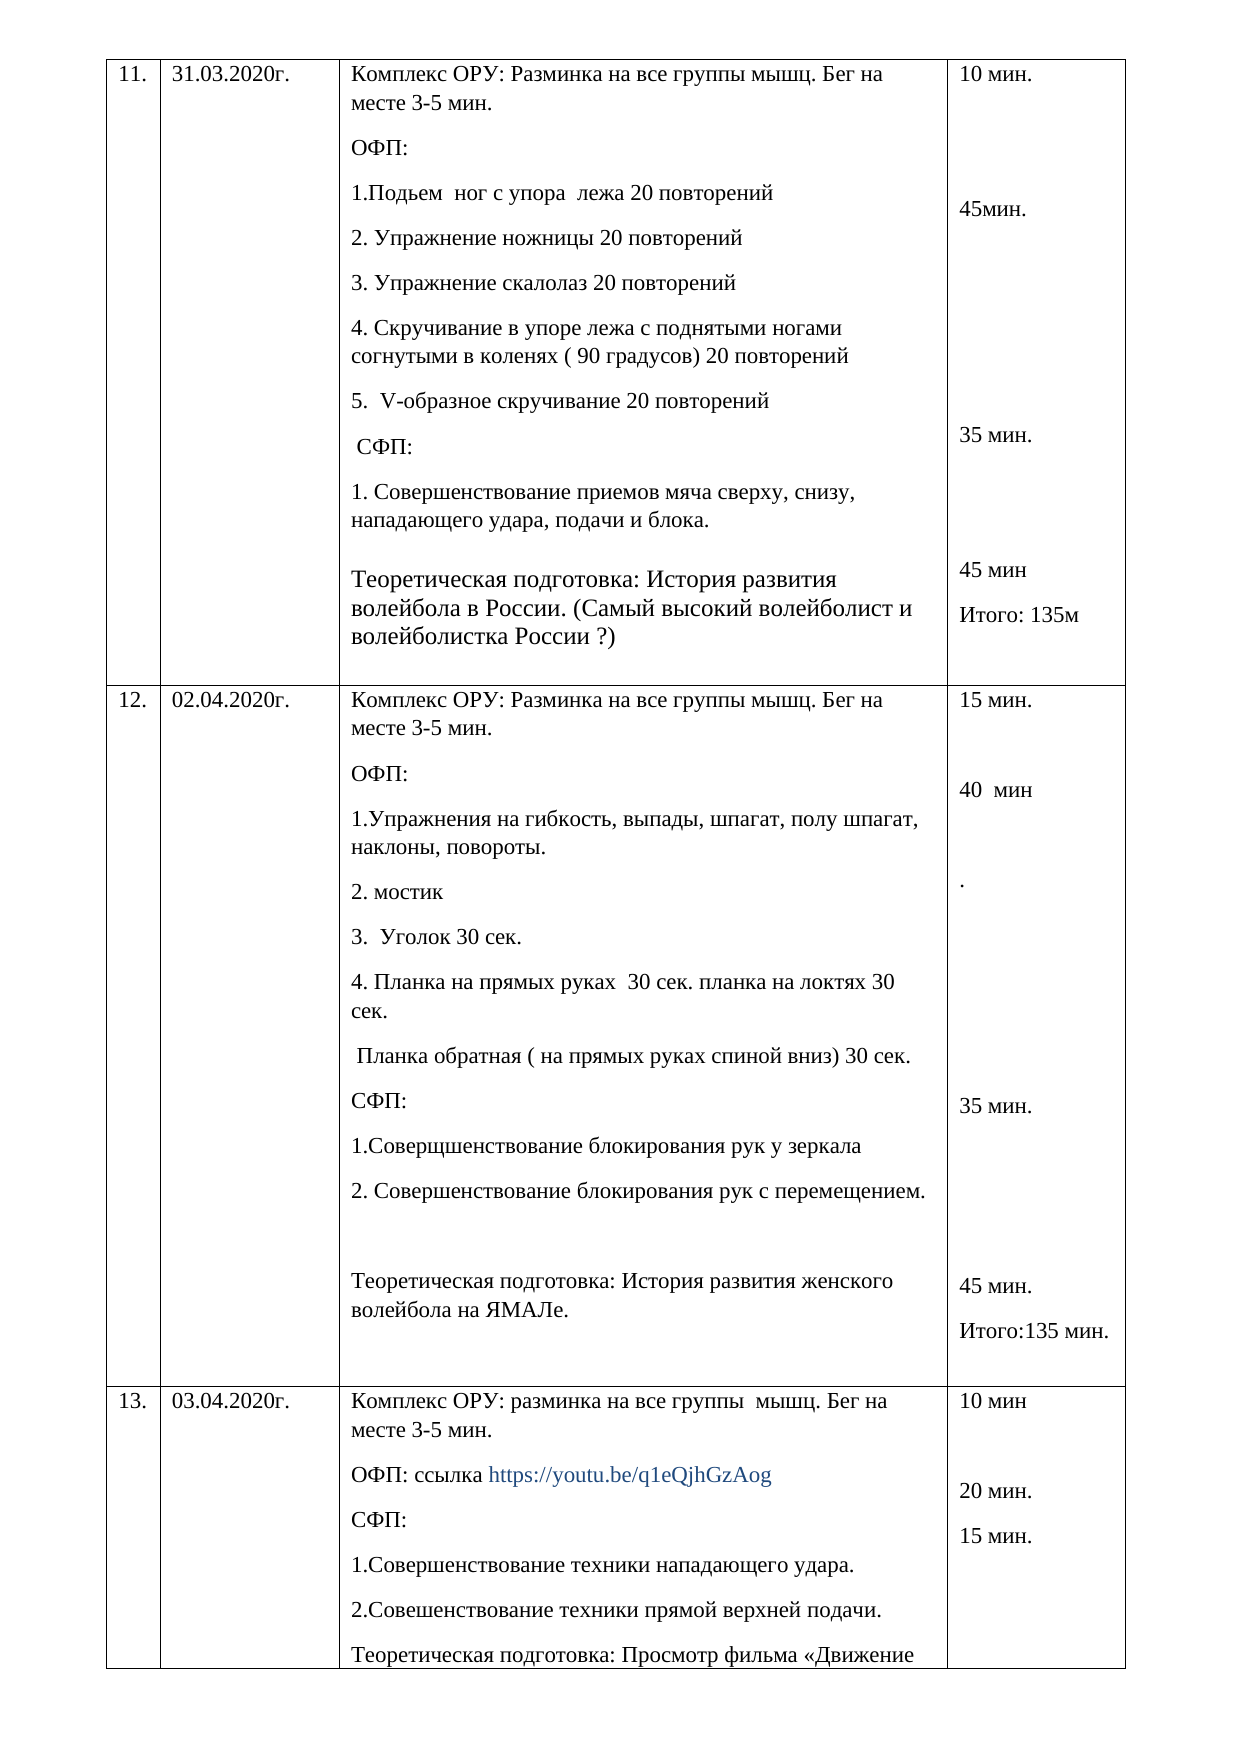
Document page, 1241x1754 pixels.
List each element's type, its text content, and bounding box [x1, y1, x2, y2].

table_cell 03.04.2020г. [161, 1387, 339, 1667]
table_cell Комплекс ОРУ: Разминка на все группы мышц. Бег на месте 3-5 мин. ОФП: 1.Подьем ног с упора лежа 20 повторений 2. Упражнение ножницы 20 повторений 3. Упражнение скалолаз 20 повторений 4. Скручивание в упоре лежа с поднятыми ногами согнутыми в коленях ( 90 градусов) 20 повторений 5. V-образное скручивание 20 повторений СФП: 1. Совершенствование приемов мяча сверху, снизу, нападающего удара, подачи и блока. Теоретическая подготовка: История развития волейбола в России. (Самый высокий волейболист и волейболистка России ?) [340, 60, 947, 685]
table_cell 11. [107, 60, 160, 685]
table_cell 15 мин. 40 мин . 35 мин. 45 мин. Итого:135 мин. [948, 686, 1125, 1386]
table_cell 13. [107, 1387, 160, 1667]
table_cell 02.04.2020г. [161, 686, 339, 1386]
table_cell 10 мин. 45мин. 35 мин. 45 мин Итого: 135м [948, 60, 1125, 685]
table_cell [948, 1387, 1125, 1667]
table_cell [340, 1387, 947, 1667]
table_cell 12. [107, 686, 160, 1386]
table_cell 31.03.2020г. [161, 60, 339, 685]
table_cell Комплекс ОРУ: Разминка на все группы мышц. Бег на месте 3-5 мин. ОФП: 1.Упражнения на гибкость, выпады, шпагат, полу шпагат, наклоны, повороты. 2. мостик 3. Уголок 30 сек. 4. Планка на прямых руках 30 сек. планка на локтях 30 сек. Планка обратная ( на прямых руках спиной вниз) 30 сек. СФП: 1.Соверщшенствование блокирования рук у зеркала 2. Совершенствование блокирования рук с перемещением. Теоретическая подготовка: История развития женского волейбола на ЯМАЛе. [340, 686, 947, 1386]
